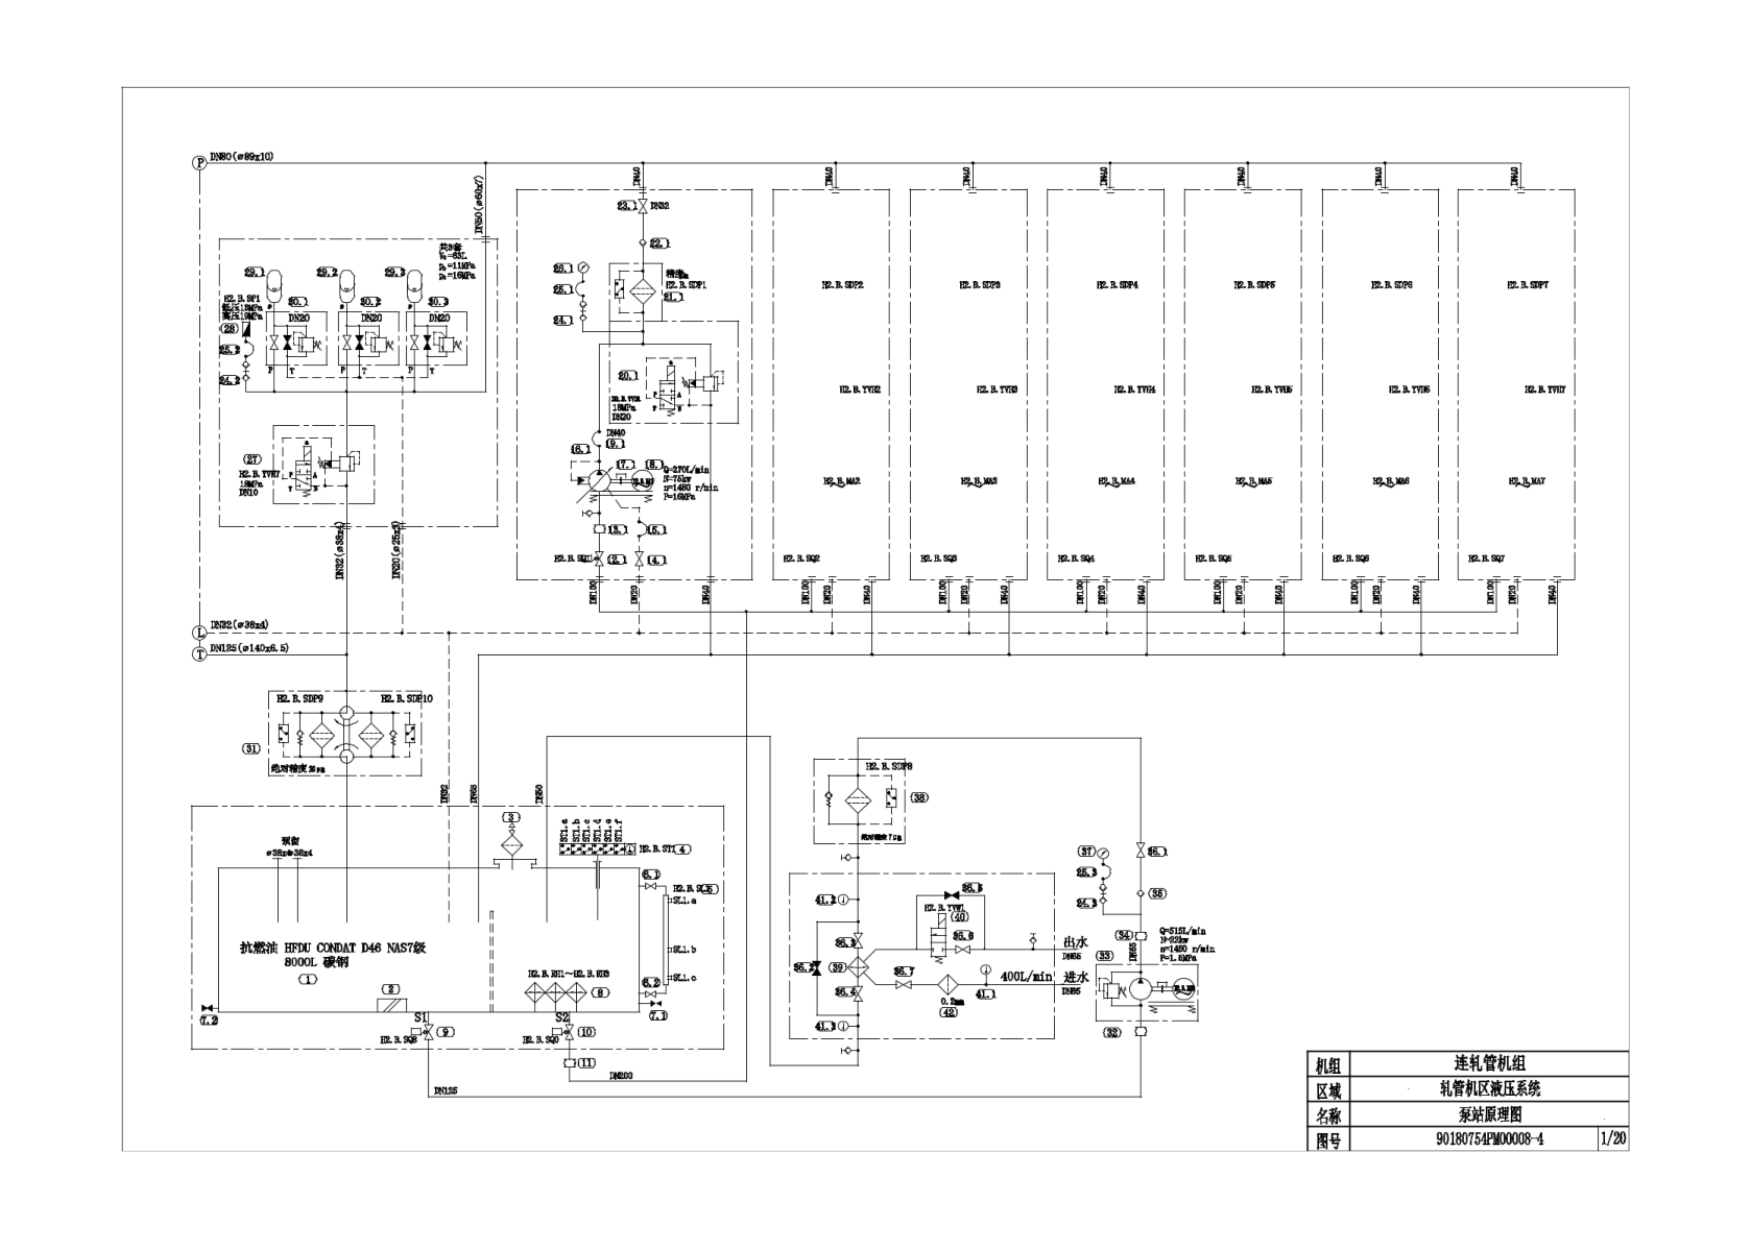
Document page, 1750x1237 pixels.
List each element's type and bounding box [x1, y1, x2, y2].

picture [121, 86, 1630, 1152]
